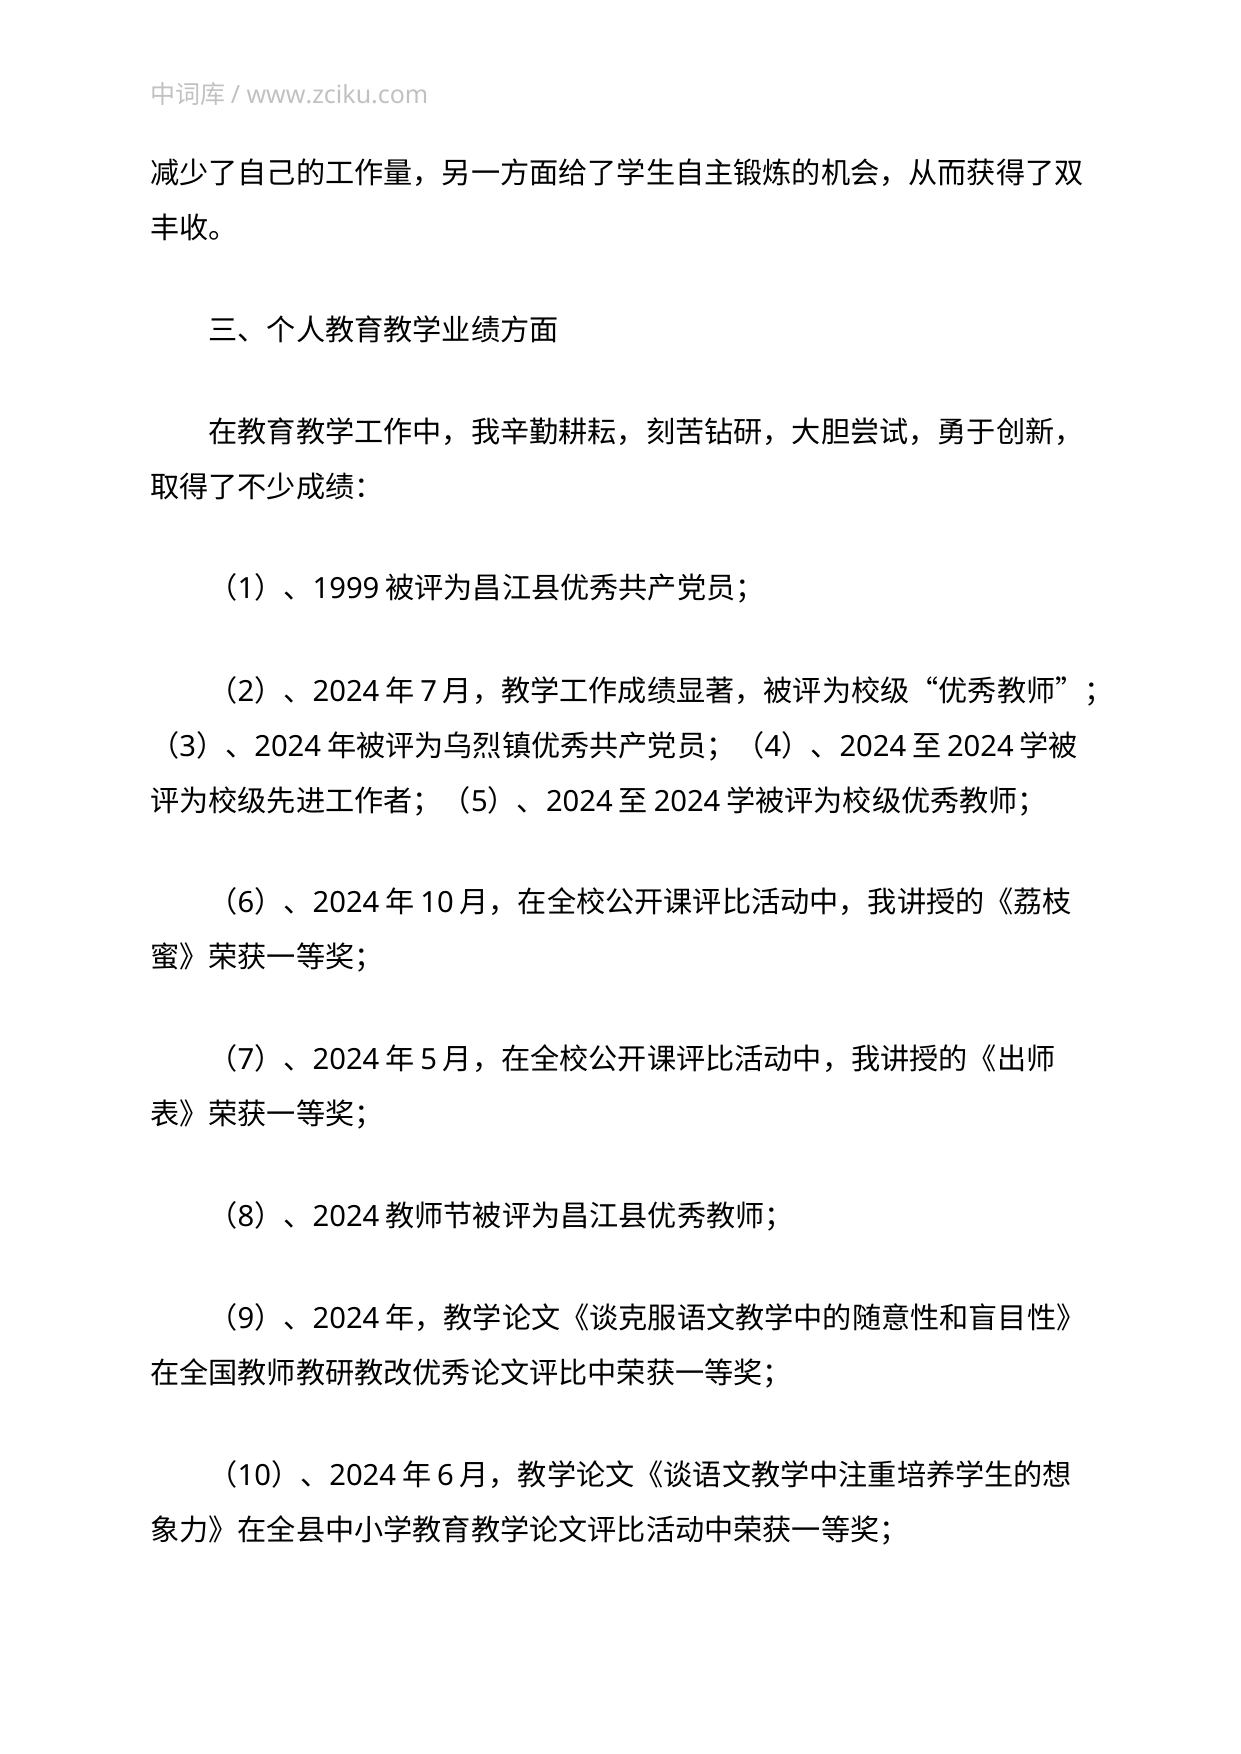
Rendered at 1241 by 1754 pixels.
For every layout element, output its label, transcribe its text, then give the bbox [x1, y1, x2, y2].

text （1）、1999被评为昌江县优秀共产党员； [150, 565, 1090, 607]
text 在教育教学工作中，我辛勤耕耘，刻苦钻研，大胆尝试，勇于创新，取得了不少成绩： [150, 408, 1090, 506]
text （2）、2024年7月，教学工作成绩显著，被评为校级“优秀教师”；（3）、2024年被评为乌烈镇优秀共产党员；（4）、2024至2024学被评为校级先进工作者；（5）、2024至2024学被评为校级优秀教师； [150, 667, 1090, 819]
text （10）、2024年6月，教学论文《谈语文教学中注重培养学生的想象力》在全县中小学教育教学论文评比活动中荣获一等奖； [150, 1451, 1090, 1549]
text （6）、2024年10月，在全校公开课评比活动中，我讲授的《荔枝蜜》荣获一等奖； [150, 879, 1090, 976]
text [150, 150, 1090, 247]
text （7）、2024年5月，在全校公开课评比活动中，我讲授的《出师表》荣获一等奖； [150, 1036, 1090, 1133]
text （8）、2024教师节被评为昌江县优秀教师； [150, 1193, 1090, 1235]
text 三、个人教育教学业绩方面 [150, 307, 1090, 349]
text （9）、2024年，教学论文《谈克服语文教学中的随意性和盲目性》在全国教师教研教改优秀论文评比中荣获一等奖； [150, 1294, 1090, 1392]
